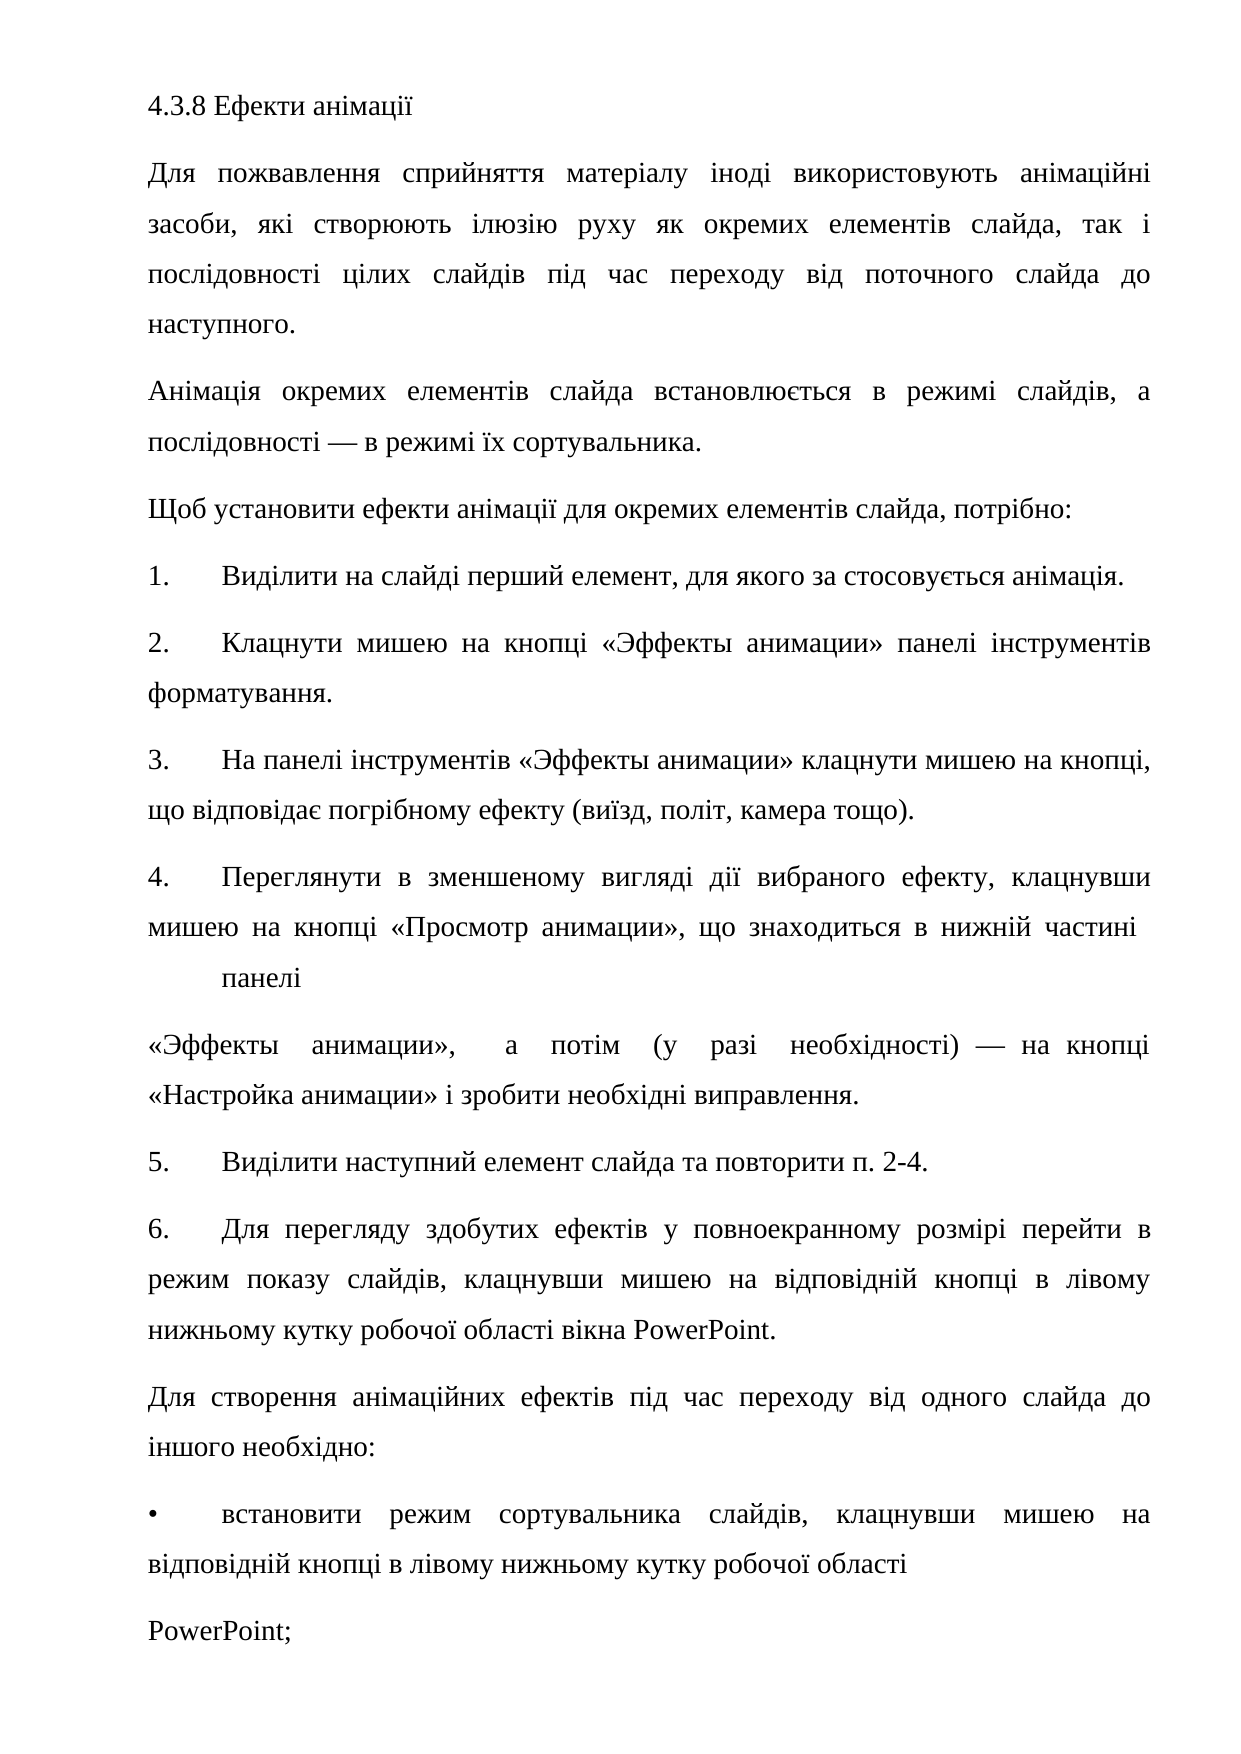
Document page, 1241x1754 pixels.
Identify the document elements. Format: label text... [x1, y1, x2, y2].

text Анімація окремих елементів слайда встановлюється в режимі слайдів, а послідовності — в режимі їх сортувальника. [148, 373, 1152, 457]
text 4. Переглянути в зменшеному вигляді дії вибраного ефекту, клацнувши мишею на кнопці «Просмотр анимации», що знаходиться в нижній частині панелі [148, 859, 1152, 993]
text • встановити режим сортувальника слайдів, клацнувши мишею на відповідній кнопці в лівому нижньому кутку робочої області [148, 1496, 1152, 1580]
text «Эффекты анимации», а потім (у разі необхідності) — на кнопці «Настройка анимации» і зробити необхідні виправлення. [148, 1027, 1152, 1111]
text 3. На панелі інструментів «Эффекты анимации» клацнути мишею на кнопці, що відповідає погрібному ефекту (виїзд, політ, камера тощо). [148, 742, 1152, 826]
text Для пожвавлення сприйняття матеріалу іноді використовують анімаційні засоби, які створюють ілюзію руху як окремих елементів слайда, так і послідовності цілих слайдів під час переходу від поточного слайда до наступного. [148, 156, 1152, 340]
text 1. Виділити на слайді перший елемент, для якого за стосовується анімація. [148, 558, 1152, 591]
text Для створення анімаційних ефектів під час переходу від одного слайда до іншого необхідно: [148, 1379, 1152, 1463]
text 2. Клацнути мишею на кнопці «Эффекты анимации» панелі інструментів форматування. [148, 625, 1152, 708]
text 4.3.8 Ефекти анімації [148, 88, 1152, 122]
text Щоб установити ефекти анімації для окремих елементів слайда, потрібно: [148, 491, 1152, 524]
text PowerPoint; [148, 1613, 1152, 1647]
text 5. Виділити наступний елемент слайда та повторити п. 2-4. [148, 1144, 1152, 1178]
text 6. Для перегляду здобутих ефектів у повноекранному розмірі перейти в режим показу слайдів, клацнувши мишею на відповідній кнопці в лівому нижньому кутку робочої області вікна PowerPoint. [148, 1211, 1152, 1345]
